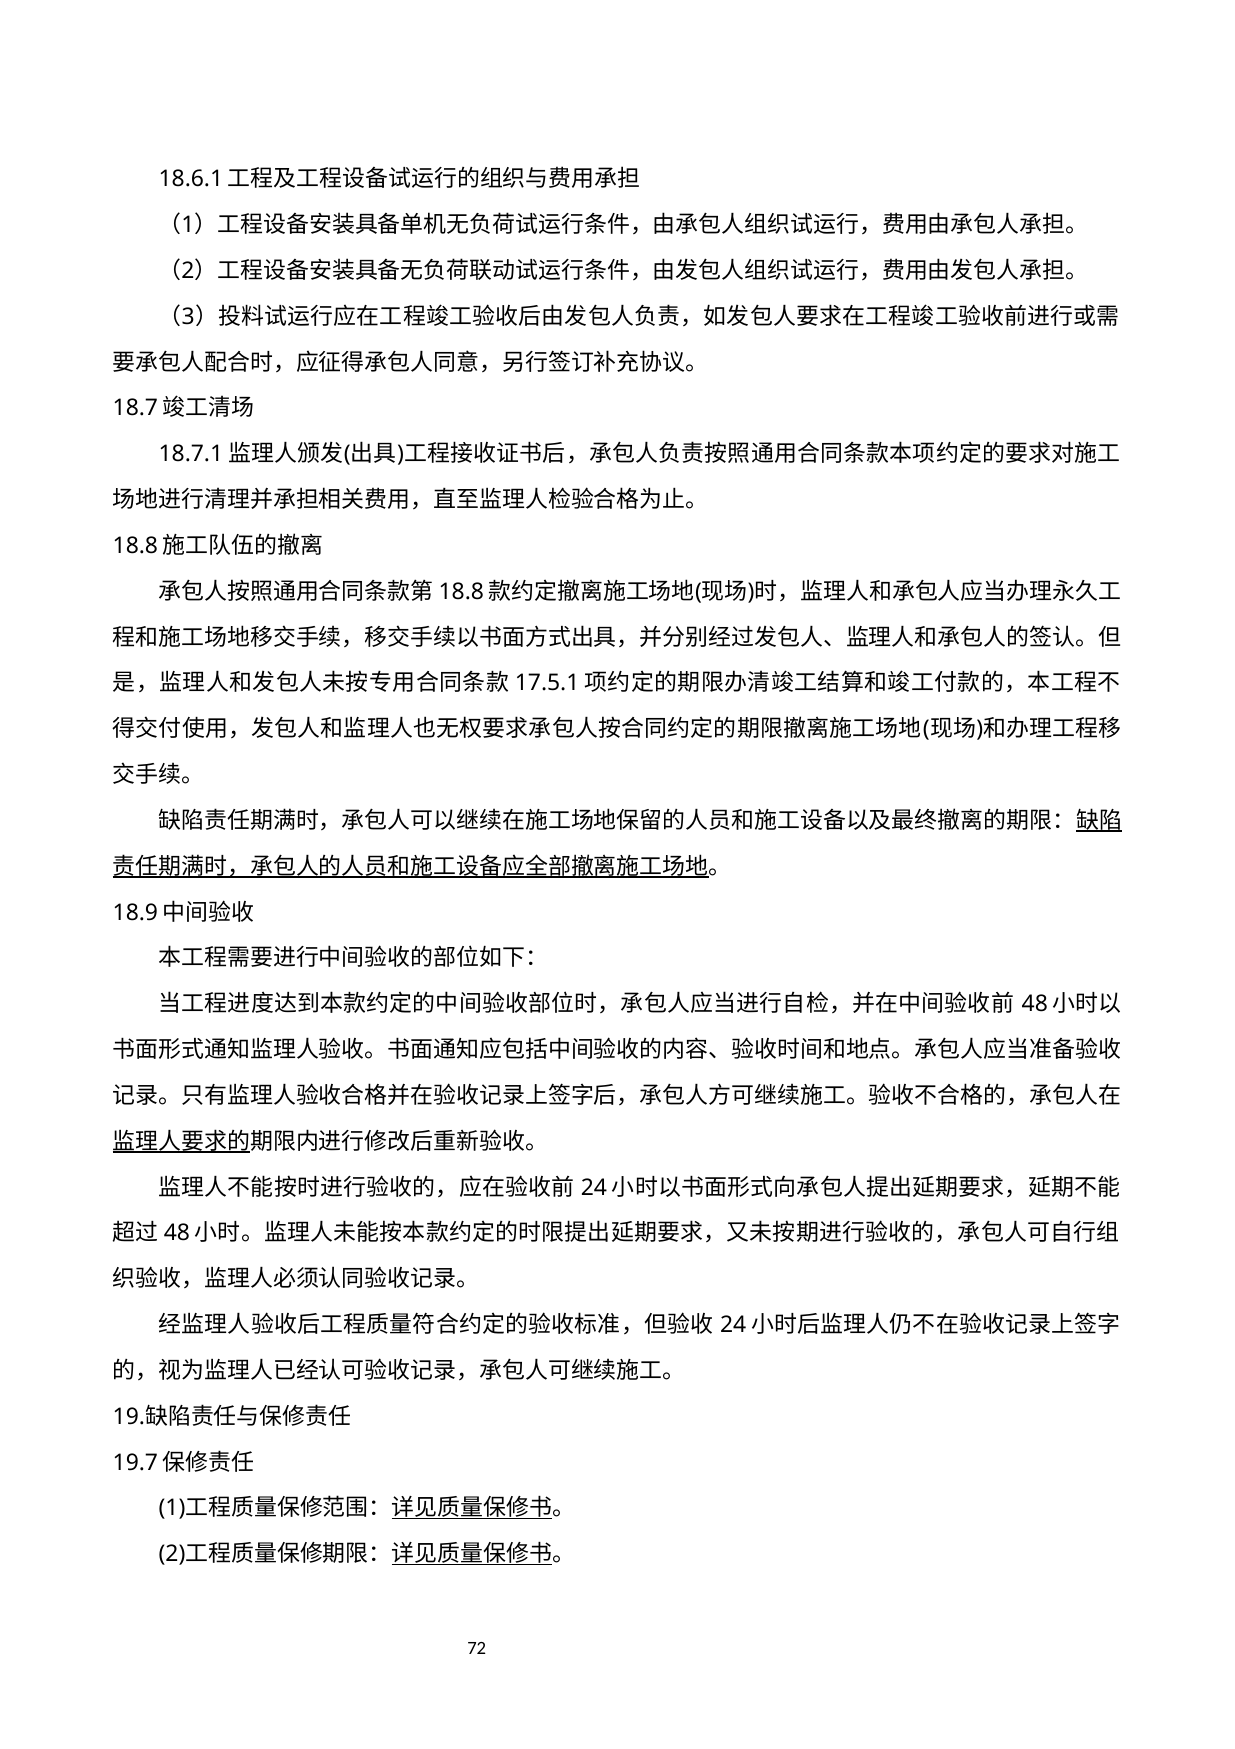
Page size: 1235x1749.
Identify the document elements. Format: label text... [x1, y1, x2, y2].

text 19.缺陷责任与保修责任 [112, 1387, 1122, 1433]
text 18.8施工队伍的撤离 [112, 517, 1122, 562]
text 当工程进度达到本款约定的中间验收部位时，承包人应当进行自检，并在中间验收前48小时以书面形式通知监理人验收。书面通知应包括中间验收的内容、验收时间和地点。承包人应当准备验收记录。只有监理人验收合格并在验收记录上签字后，承包人方可继续施工。验收不合格的，承包人在监理人要求的期限内进行修改后重新验收。 [112, 975, 1122, 1158]
text （1）工程设备安装具备单机无负荷试运行条件，由承包人组织试运行，费用由承包人承担。 [112, 196, 1122, 242]
text 19.7保修责任 [112, 1433, 1122, 1479]
text 本工程需要进行中间验收的部位如下： [112, 929, 1122, 975]
text （3）投料试运行应在工程竣工验收后由发包人负责，如发包人要求在工程竣工验收前进行或需要承包人配合时，应征得承包人同意，另行签订补充协议。 [112, 287, 1122, 379]
text (2)工程质量保修期限：详见质量保修书。 [112, 1525, 1122, 1571]
text 监理人不能按时进行验收的，应在验收前24小时以书面形式向承包人提出延期要求，延期不能超过48小时。监理人未能按本款约定的时限提出延期要求，又未按期进行验收的，承包人可自行组织验收，监理人必须认同验收记录。 [112, 1158, 1122, 1296]
text (1)工程质量保修范围：详见质量保修书。 [112, 1479, 1122, 1525]
text 缺陷责任期满时，承包人可以继续在施工场地保留的人员和施工设备以及最终撤离的期限：缺陷责任期满时，承包人的人员和施工设备应全部撤离施工场地。 [112, 792, 1122, 883]
text 18.9中间验收 [112, 883, 1122, 929]
text 18.7.1监理人颁发(出具)工程接收证书后，承包人负责按照通用合同条款本项约定的要求对施工场地进行清理并承担相关费用，直至监理人检验合格为止。 [112, 425, 1122, 517]
text （2）工程设备安装具备无负荷联动试运行条件，由发包人组织试运行，费用由发包人承担。 [112, 242, 1122, 287]
text 承包人按照通用合同条款第18.8款约定撤离施工场地(现场)时，监理人和承包人应当办理永久工程和施工场地移交手续，移交手续以书面方式出具，并分别经过发包人、监理人和承包人的签认。但是，监理人和发包人未按专用合同条款17.5.1项约定的期限办清竣工结算和竣工付款的，本工程不得交付使用，发包人和监理人也无权要求承包人按合同约定的期限撤离施工场地(现场)和办理工程移交手续。 [112, 562, 1122, 792]
text 18.6.1工程及工程设备试运行的组织与费用承担 [112, 150, 1122, 196]
text 经监理人验收后工程质量符合约定的验收标准，但验收24小时后监理人仍不在验收记录上签字的，视为监理人已经认可验收记录，承包人可继续施工。 [112, 1296, 1122, 1387]
text 18.7竣工清场 [112, 379, 1122, 425]
